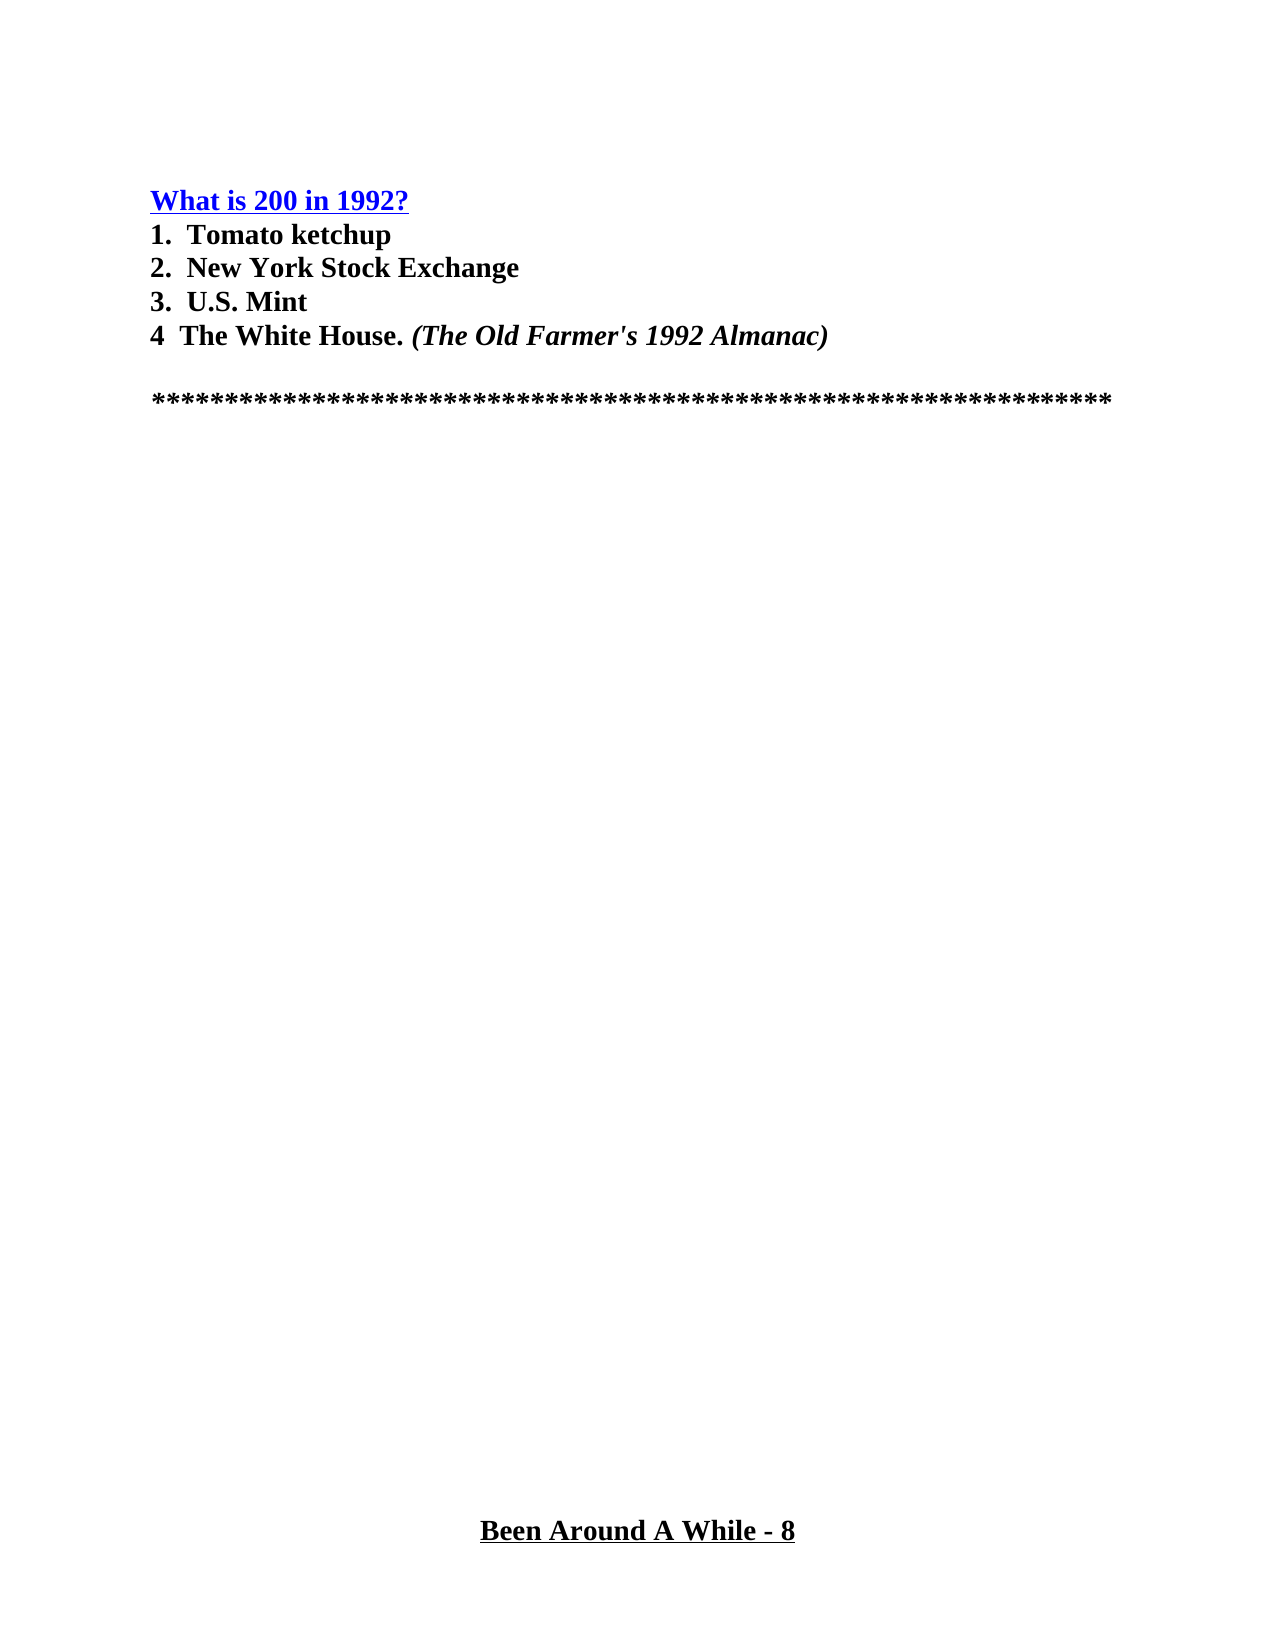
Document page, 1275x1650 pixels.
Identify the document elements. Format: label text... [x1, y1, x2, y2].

text What is 200 in 1992? [150, 183, 1125, 217]
text 4 The White House. (The Old Farmer's 1992 Almanac) [150, 318, 1125, 351]
text ****************************************************************** [150, 385, 1125, 418]
text 2. New York Stock Exchange [150, 251, 1125, 284]
text 3. U.S. Mint [150, 284, 1125, 318]
text 1. Tomato ketchup [150, 217, 1125, 251]
